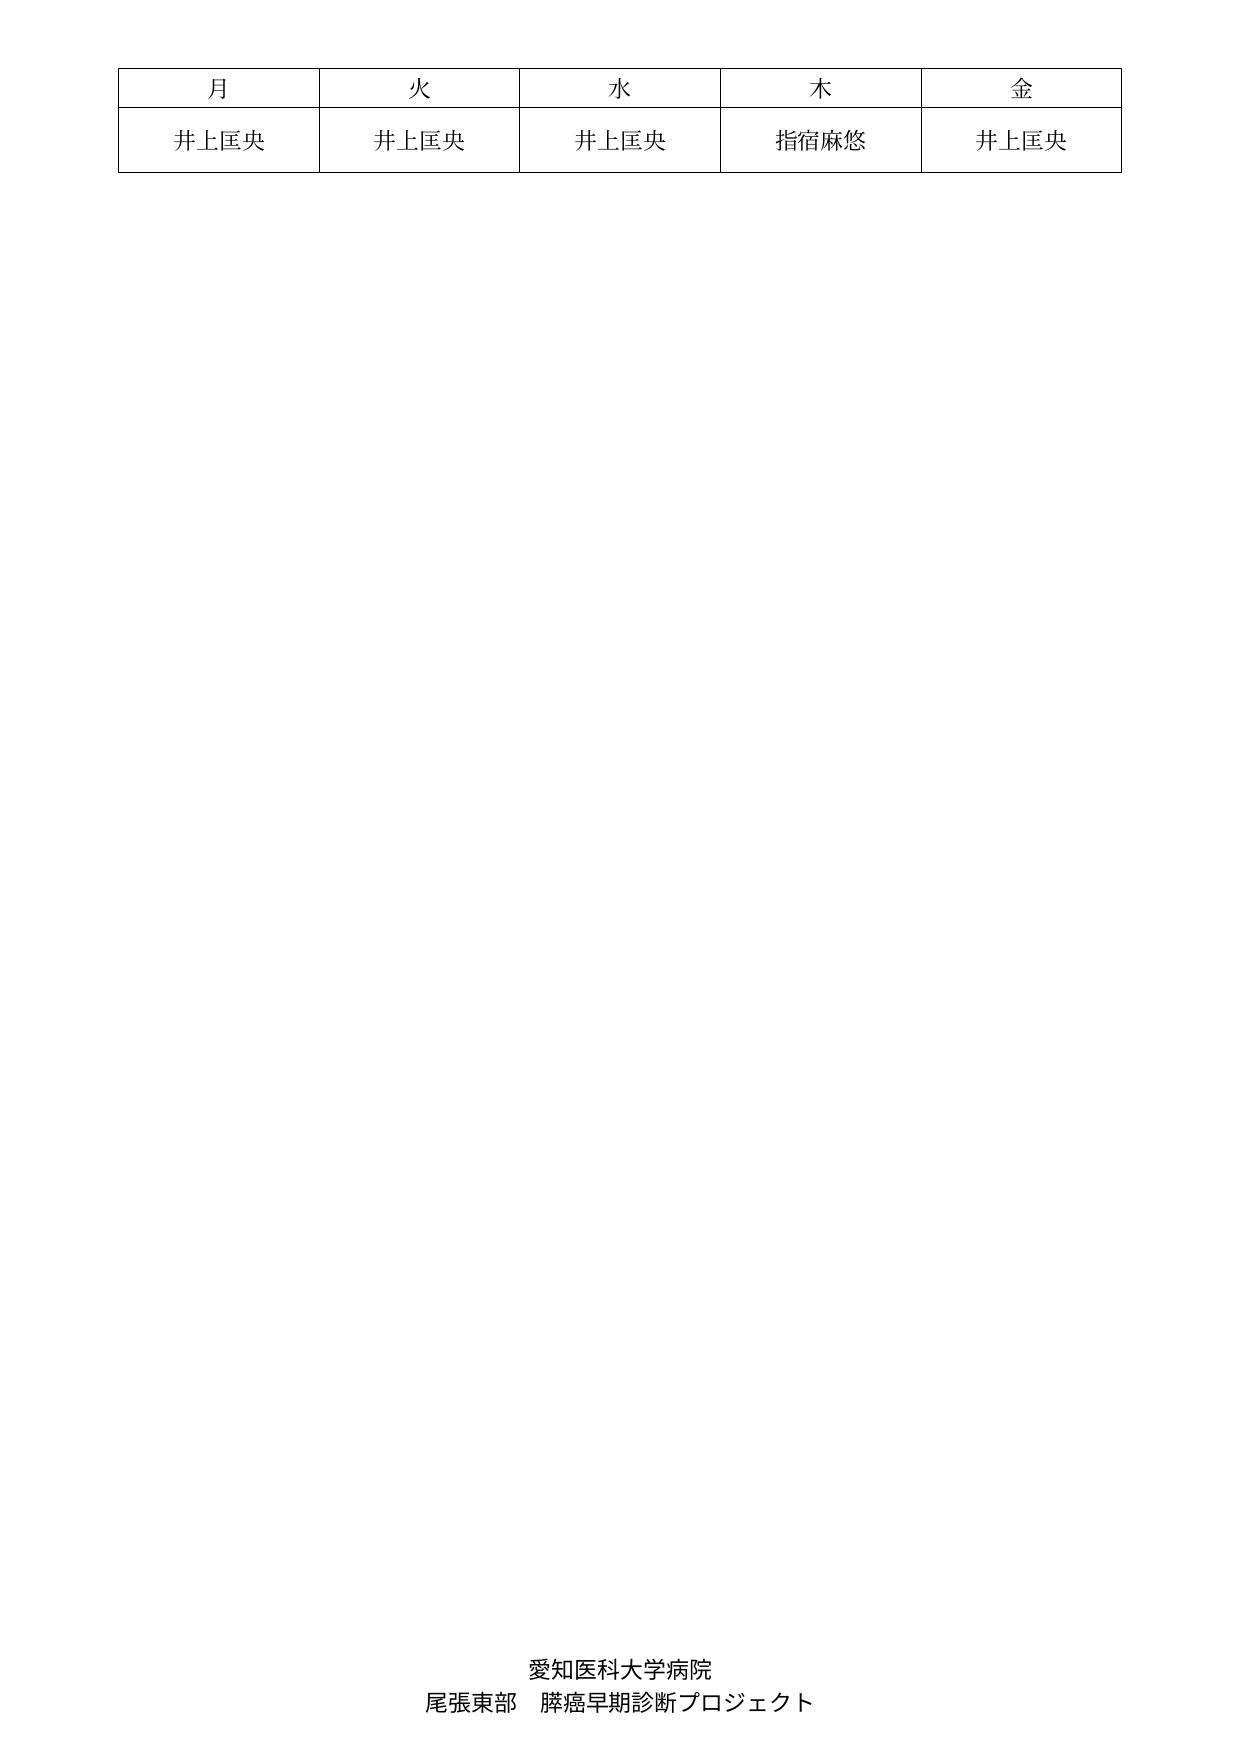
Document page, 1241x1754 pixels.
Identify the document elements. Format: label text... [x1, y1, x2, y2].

table_cell 水 [520, 69, 720, 107]
table_cell 木 [721, 69, 921, 107]
table_cell 井上匡央 [119, 108, 319, 172]
table_cell 井上匡央 [922, 108, 1121, 172]
table_cell 月 [119, 69, 319, 107]
table_cell 火 [320, 69, 519, 107]
table_cell 指宿麻悠 [721, 108, 921, 172]
table_cell 井上匡央 [520, 108, 720, 172]
table_cell 井上匡央 [320, 108, 519, 172]
table_cell 金 [922, 69, 1121, 107]
